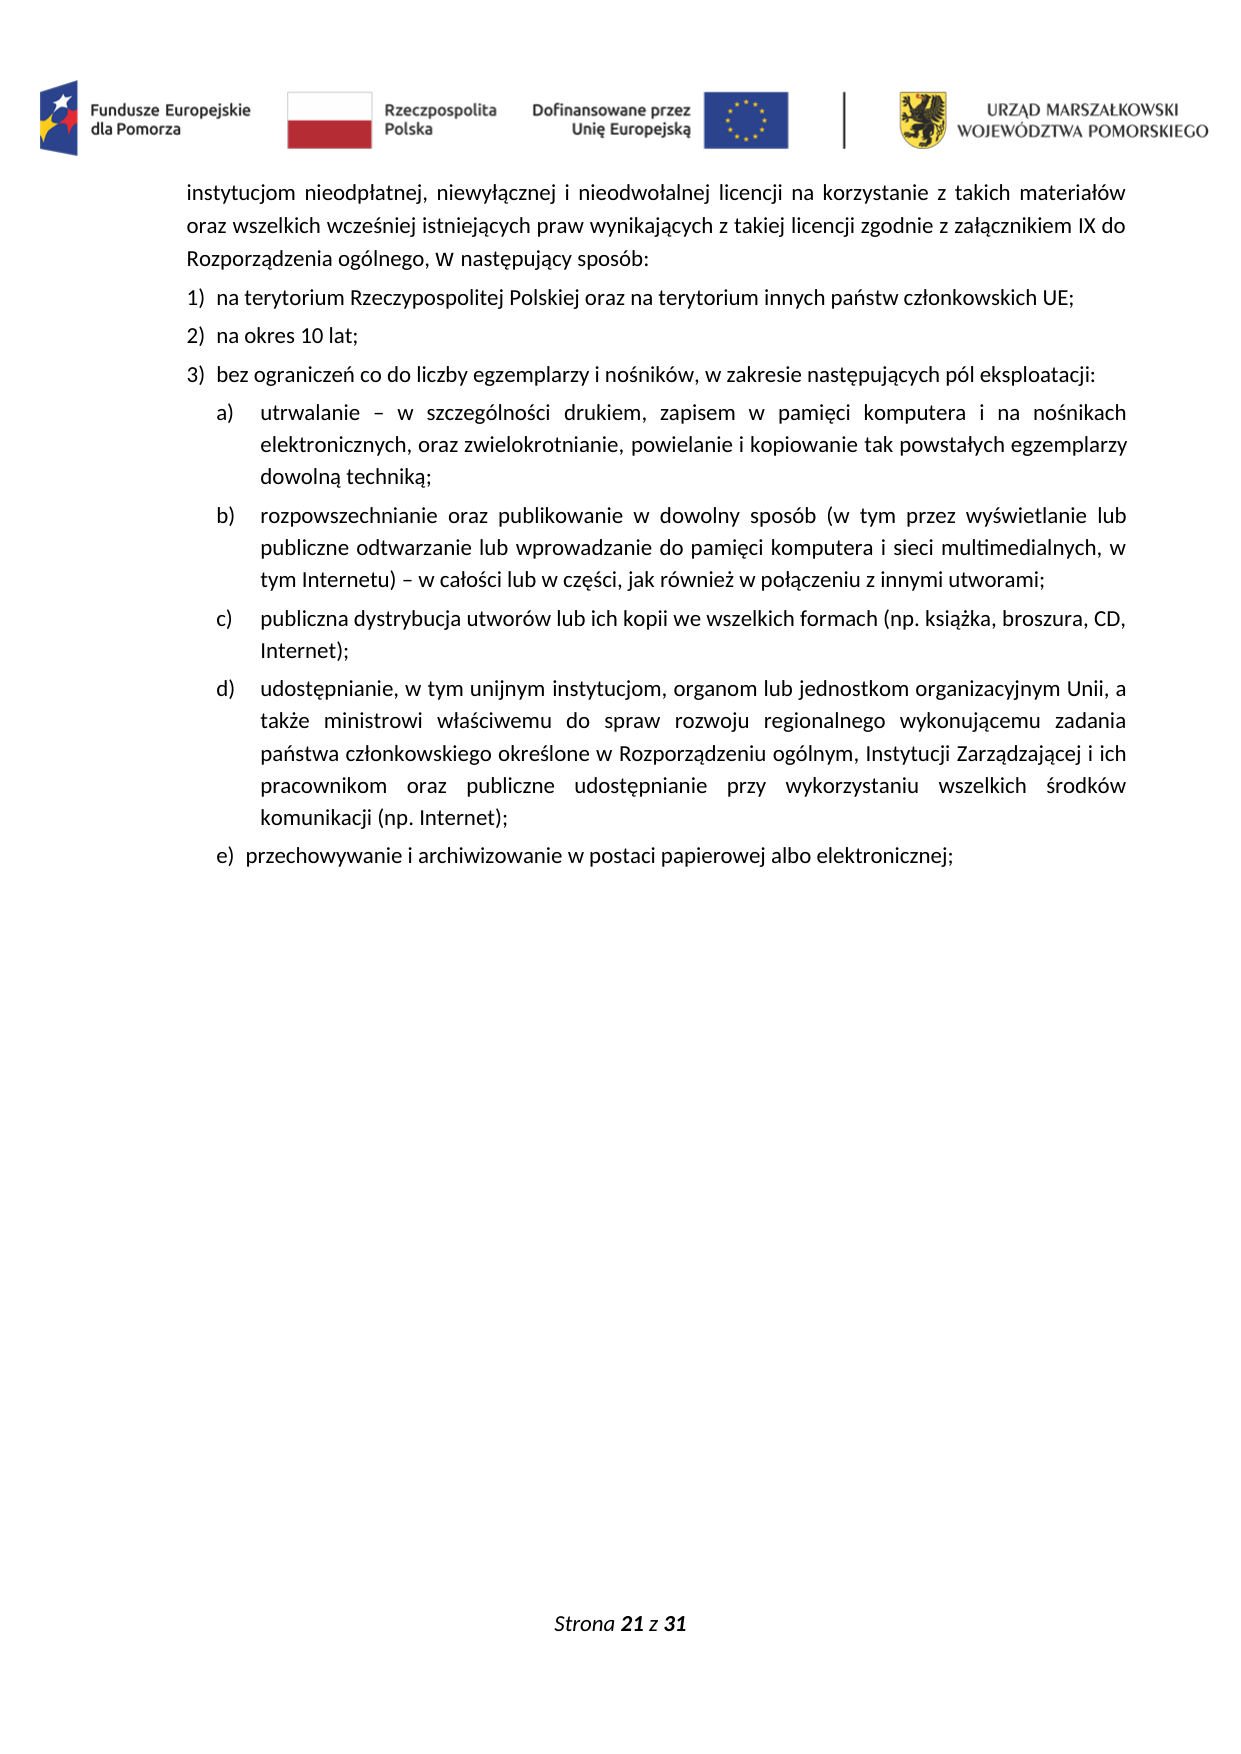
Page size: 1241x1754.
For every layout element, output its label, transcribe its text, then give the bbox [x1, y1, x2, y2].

list utrwalanie – w szczególności drukiem, zapisem w pamięci komputera i na nośnikach elektronicznych, oraz zwielokrotnianie, powielanie i kopiowanie tak powstałych egzemplarzy dowolną techniką; [216, 398, 1128, 491]
list na terytorium Rzeczypospolitej Polskiej oraz na terytorium innych państw członkowskich UE; [186, 283, 1128, 311]
list bez ograniczeń co do liczby egzemplarzy i nośników, w zakresie następujących pól eksploatacji: [186, 360, 1128, 388]
list przechowywanie i archiwizowanie w postaci papierowej albo elektronicznej; [216, 842, 1128, 869]
list publiczna dystrybucja utworów lub ich kopii we wszelkich formach (np. książka, broszura, CD, Internet); [216, 604, 1128, 664]
list na okres 10 lat; [186, 321, 1128, 349]
picture [21, 61, 1227, 175]
list rozpowszechnianie oraz publikowanie w dowolny sposób (w tym przez wyświetlanie lub publiczne odtwarzanie lub wprowadzanie do pamięci komputera i sieci multimedialnych, w tym Internetu) – w całości lub w części, jak również w połączeniu z innymi utworami; [216, 501, 1128, 593]
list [145, 148, 1128, 272]
list udostępnianie, w tym unijnym instytucjom, organom lub jednostkom organizacyjnym Unii, a także ministrowi właściwemu do spraw rozwoju regionalnego wykonującemu zadania państwa członkowskiego określone w Rozporządzeniu ogólnym, Instytucji Zarządzającej i ich pracownikom oraz publiczne udostępnianie przy wykorzystaniu wszelkich środków komunikacji (np. Internet); [216, 674, 1128, 831]
